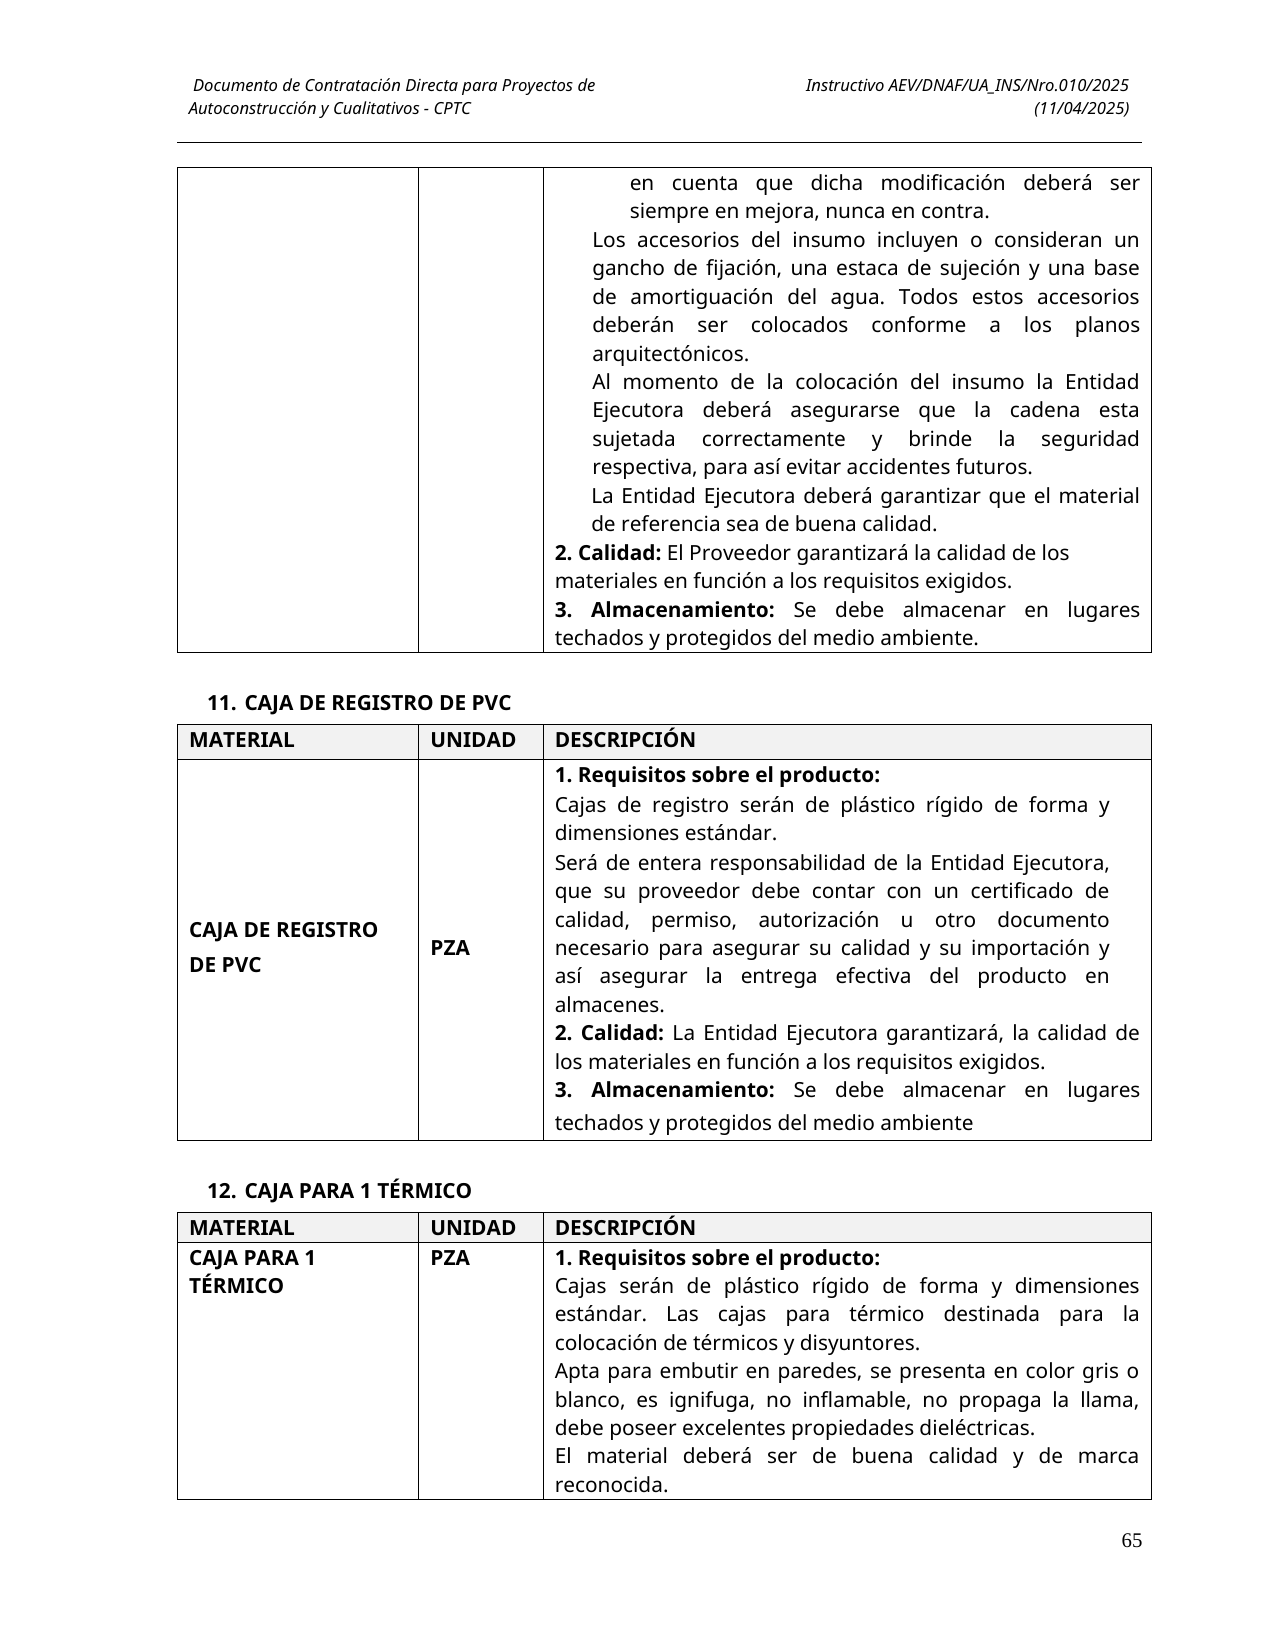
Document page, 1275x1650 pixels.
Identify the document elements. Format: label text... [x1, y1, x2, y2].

list CAJA DE REGISTRO DE PVC [207, 688, 1142, 717]
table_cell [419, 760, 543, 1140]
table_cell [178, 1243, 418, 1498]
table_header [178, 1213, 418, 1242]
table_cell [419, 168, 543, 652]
list CAJA PARA 1 TÉRMICO [207, 1177, 1142, 1205]
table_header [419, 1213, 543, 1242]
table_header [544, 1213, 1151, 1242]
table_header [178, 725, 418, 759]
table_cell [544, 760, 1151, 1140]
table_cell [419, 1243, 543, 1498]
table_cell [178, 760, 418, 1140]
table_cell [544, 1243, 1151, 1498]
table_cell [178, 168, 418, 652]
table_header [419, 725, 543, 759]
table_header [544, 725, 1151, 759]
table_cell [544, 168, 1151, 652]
